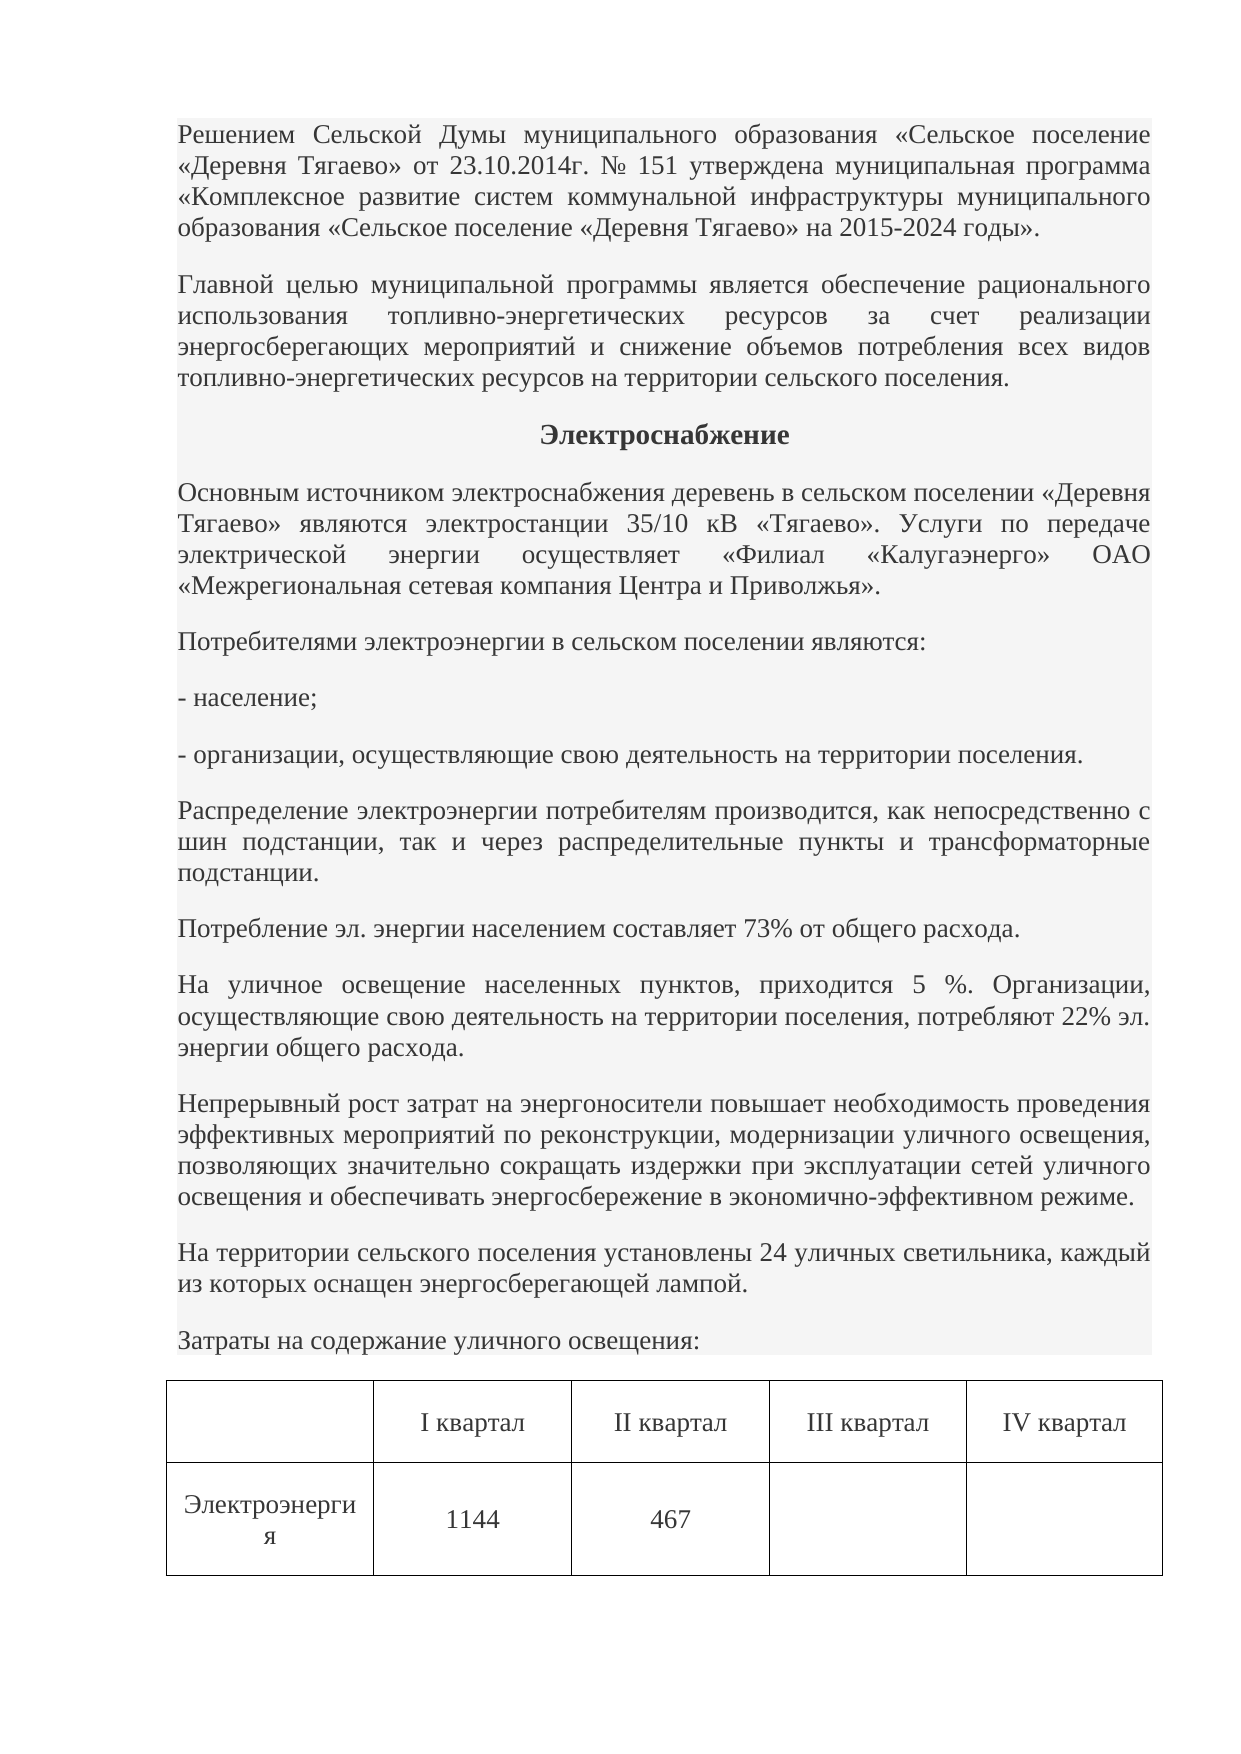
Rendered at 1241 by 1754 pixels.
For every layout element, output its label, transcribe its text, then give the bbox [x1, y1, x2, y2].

text Решением Сельской Думы муниципального образования «Сельское поселение «Деревня Тягаево» от 23.10.2014г. № 151 утверждена муниципальная программа «Комплексное развитие систем коммунальной инфраструктуры муниципального образования «Сельское поселение «Деревня Тягаево» на 2015-2024 годы». [177, 118, 1152, 243]
table_cell Электроэнергия [167, 1463, 373, 1575]
text На территории сельского поселения установлены 24 уличных светильника, каждый из которых оснащен энергосберегающей лампой. [177, 1236, 1152, 1299]
text - организации, осуществляющие свою деятельность на территории поселения. [177, 738, 1152, 769]
table_cell 1144 [374, 1463, 571, 1575]
table_cell 467 [572, 1463, 769, 1575]
table_header III квартал [770, 1381, 966, 1462]
text На уличное освещение населенных пунктов, приходится 5 %. Организации, осуществляющие свою деятельность на территории поселения, потребляют 22% эл. энергии общего расхода. [177, 968, 1152, 1062]
text - население; [177, 682, 1152, 713]
text Потребителями электроэнергии в сельском поселении являются: [177, 625, 1152, 657]
text Потребление эл. энергии населением составляет 73% от общего расхода. [177, 912, 1152, 943]
table_header II квартал [572, 1381, 769, 1462]
text Непрерывный рост затрат на энергоносители повышает необходимость проведения эффективных мероприятий по реконструкции, модернизации уличного освещения, позволяющих значительно сокращать издержки при эксплуатации сетей уличного освещения и обеспечивать энергосбережение в экономично-эффективном режиме. [177, 1087, 1152, 1211]
table_cell [770, 1463, 966, 1575]
text Основным источником электроснабжения деревень в сельском поселении «Деревня Тягаево» являются электростанции 35/10 кВ «Тягаево». Услуги по передаче электрической энергии осуществляет «Филиал «Калугаэнерго» ОАО «Межрегиональная сетевая компания Центра и Приволжья». [177, 476, 1152, 600]
text Затраты на содержание уличного освещения: [177, 1324, 1152, 1355]
table_header IV квартал [967, 1381, 1162, 1462]
text Распределение электроэнергии потребителям производится, как непосредственно с шин подстанции, так и через распределительные пункты и трансформаторные подстанции. [177, 794, 1152, 887]
table_header I квартал [374, 1381, 571, 1462]
table_cell [967, 1463, 1162, 1575]
text Главной целью муниципальной программы является обеспечение рационального использования топливно-энергетических ресурсов за счет реализации энергосберегающих мероприятий и снижение объемов потребления всех видов топливно-энергетических ресурсов на территории сельского поселения. [177, 268, 1152, 392]
table_header [167, 1381, 373, 1462]
text Электроснабжение [177, 417, 1152, 451]
